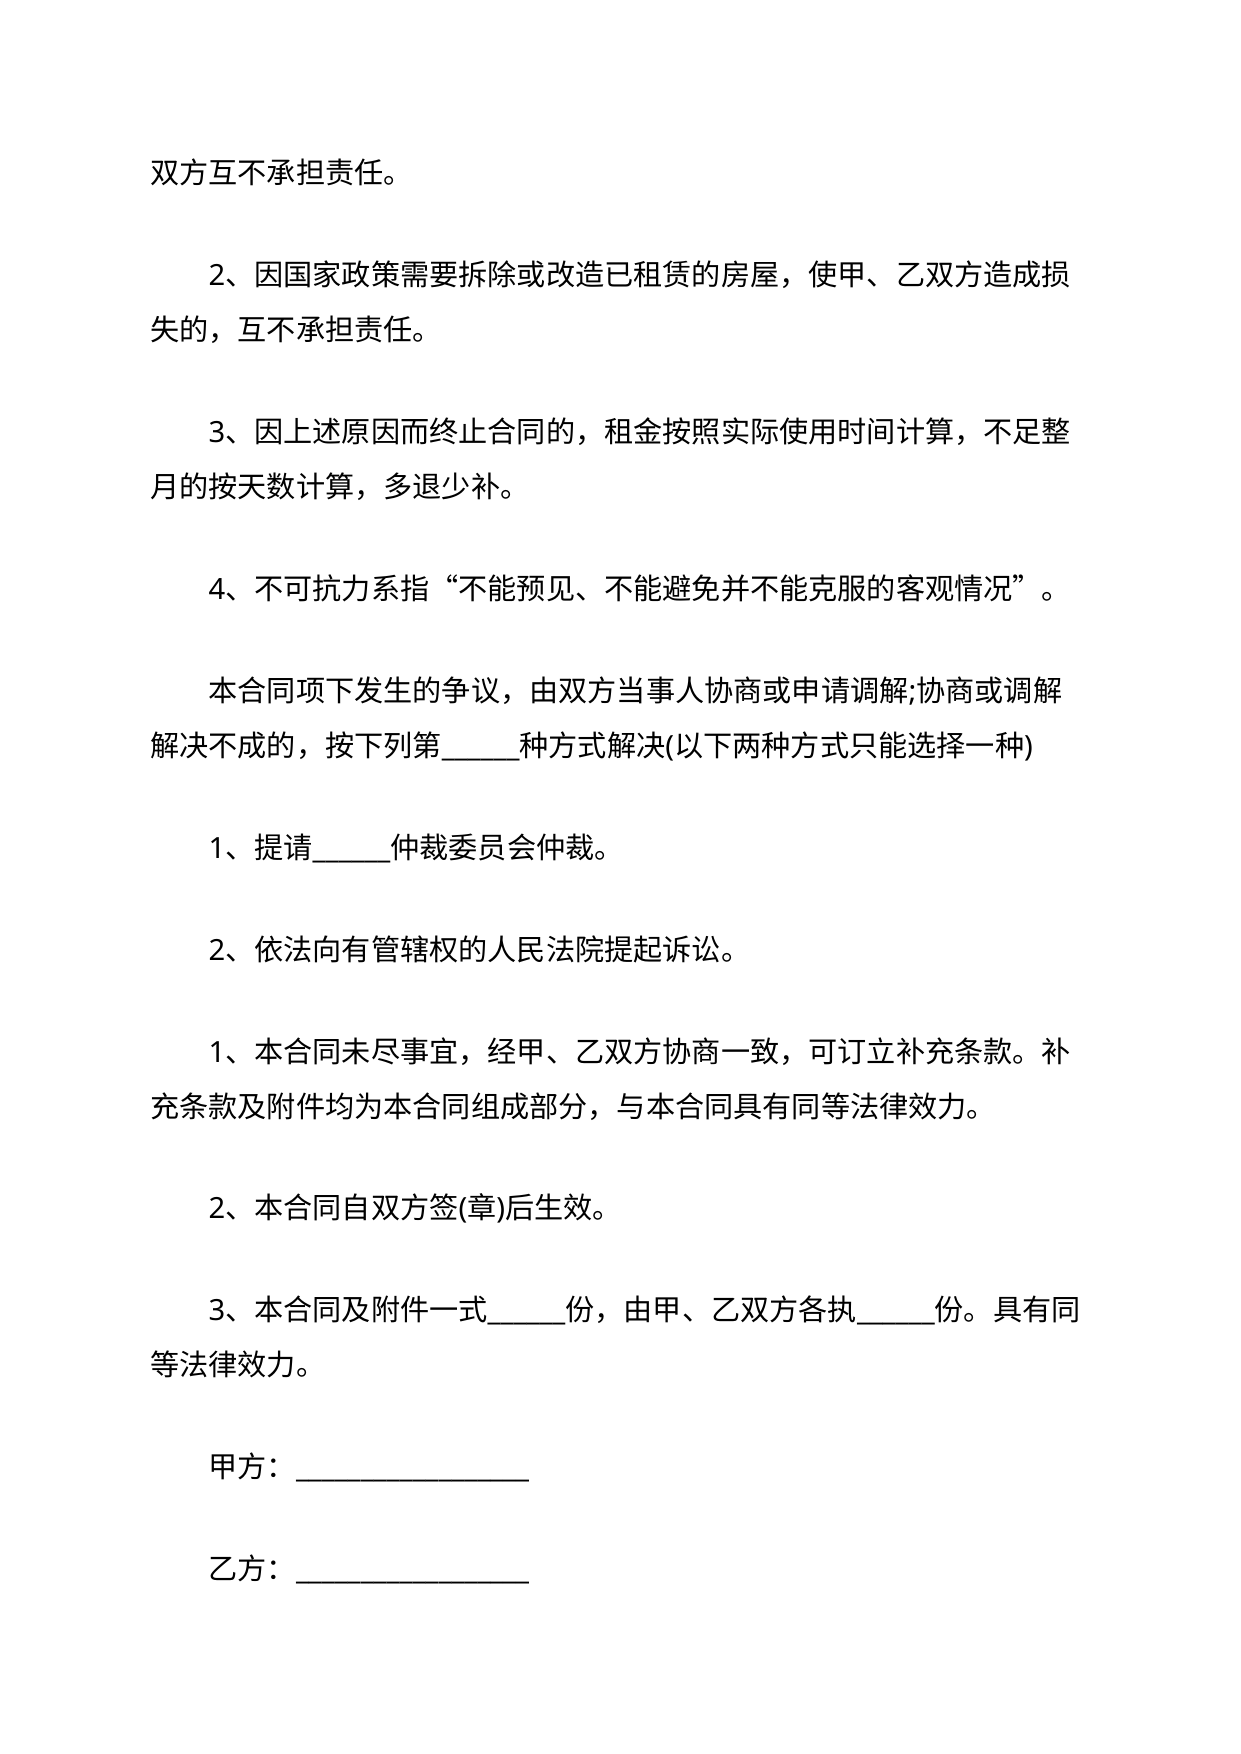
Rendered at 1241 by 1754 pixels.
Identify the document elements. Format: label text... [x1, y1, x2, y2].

text 乙方：__________________ [150, 1546, 1090, 1588]
text 1、本合同未尽事宜，经甲、乙双方协商一致，可订立补充条款。补充条款及附件均为本合同组成部分，与本合同具有同等法律效力。 [150, 1028, 1090, 1126]
text 3、因上述原因而终止合同的，租金按照实际使用时间计算，不足整月的按天数计算，多退少补。 [150, 408, 1090, 506]
text 甲方：__________________ [150, 1444, 1090, 1486]
text 3、本合同及附件一式______份，由甲、乙双方各执______份。具有同等法律效力。 [150, 1287, 1090, 1384]
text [150, 150, 1090, 192]
text 2、本合同自双方签(章)后生效。 [150, 1185, 1090, 1227]
text 本合同项下发生的争议，由双方当事人协商或申请调解;协商或调解解决不成的，按下列第______种方式解决(以下两种方式只能选择一种) [150, 667, 1090, 765]
text 4、不可抗力系指“不能预见、不能避免并不能克服的客观情况”。 [150, 565, 1090, 608]
text 1、提请______仲裁委员会仲裁。 [150, 824, 1090, 867]
text 2、因国家政策需要拆除或改造已租赁的房屋，使甲、乙双方造成损失的，互不承担责任。 [150, 252, 1090, 349]
text 2、依法向有管辖权的人民法院提起诉讼。 [150, 926, 1090, 969]
